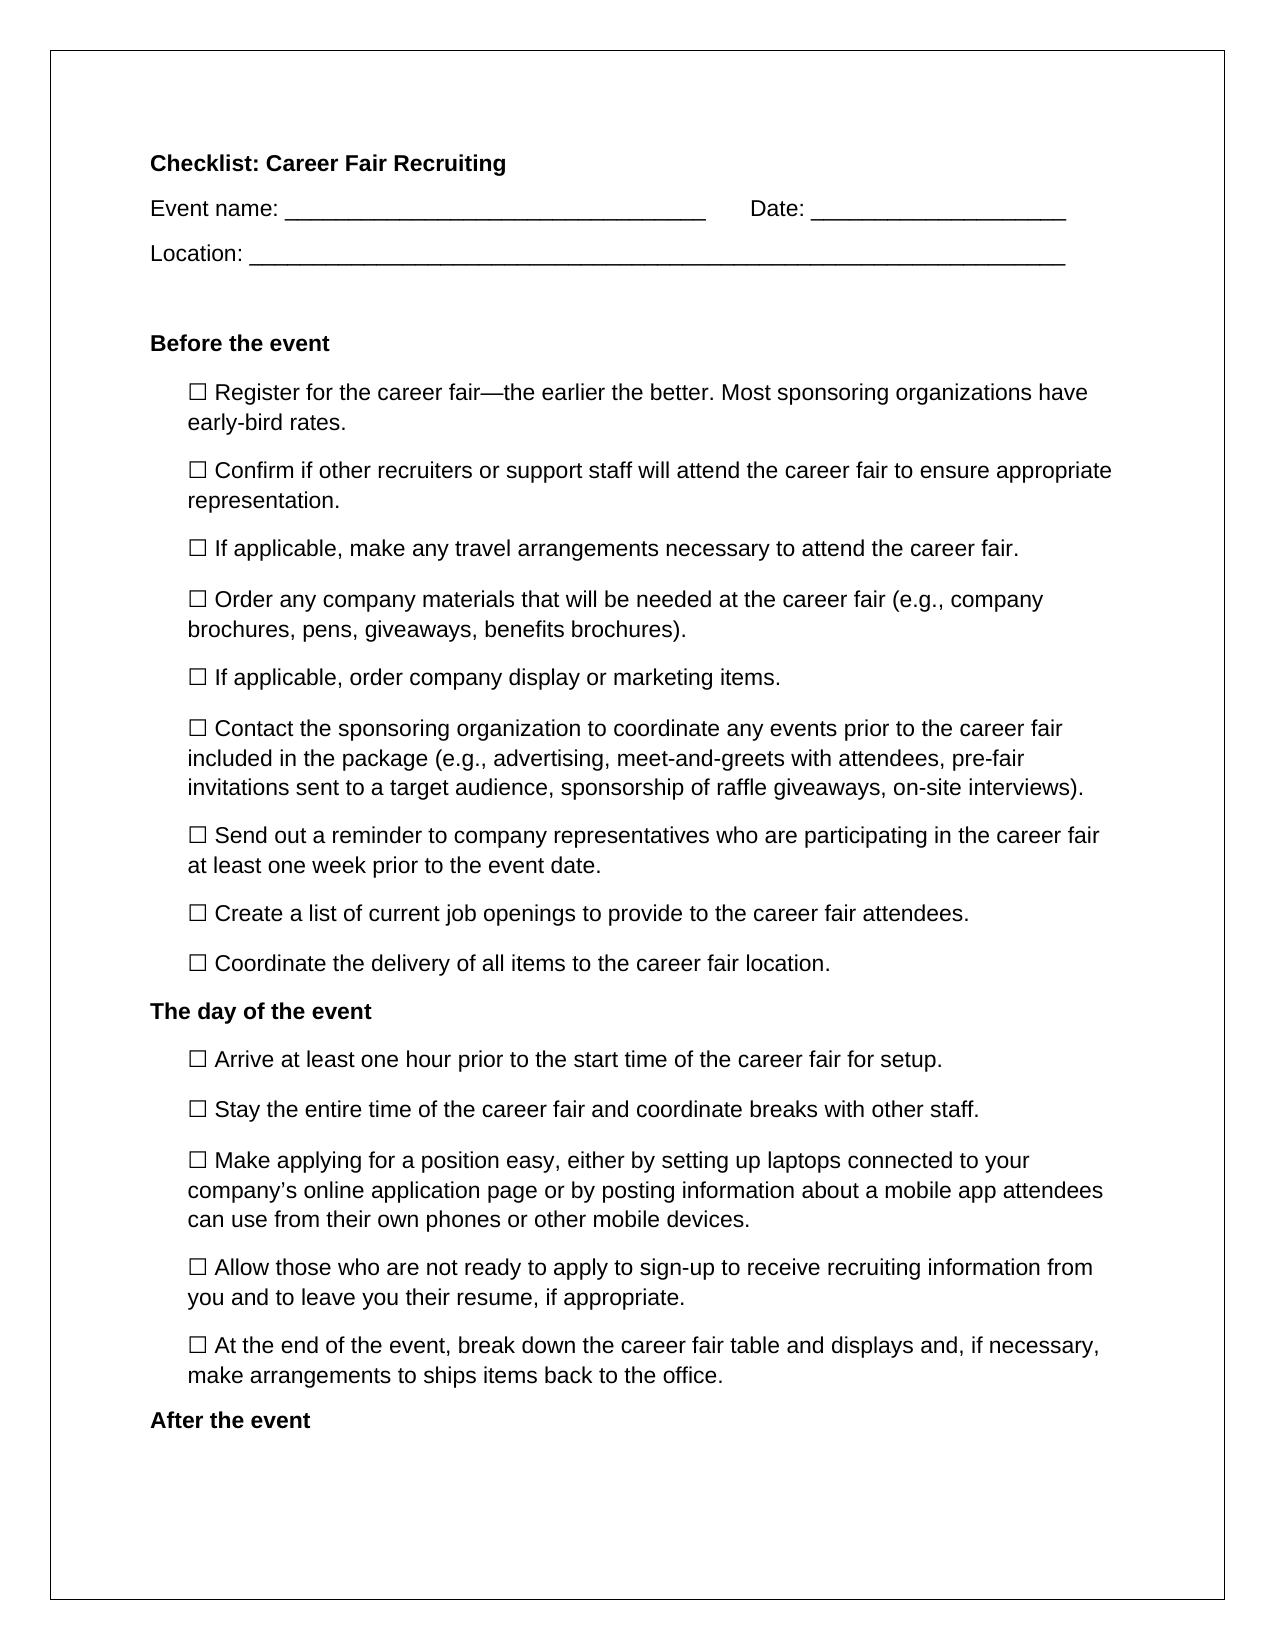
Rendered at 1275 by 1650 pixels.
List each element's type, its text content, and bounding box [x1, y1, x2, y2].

text Create a list of current job openings to provide to the career fair attendees. [187, 897, 1125, 928]
text Checklist: Career Fair Recruiting [150, 150, 1125, 176]
text Contact the sponsoring organization to coordinate any events prior to the career fair included in the package (e.g., advertising, meet-and-greets with attendees, pre-fair invitations sent to a target audience, sponsorship of raffle giveaways, on-site interviews). [187, 712, 1125, 800]
text Allow those who are not ready to apply to sign-up to receive recruiting information from you and to leave you their resume, if appropriate. [187, 1251, 1125, 1310]
text If applicable, order company display or marketing items. [187, 661, 1125, 692]
text Send out a reminder to company representatives who are participating in the career fair at least one week prior to the event date. [187, 818, 1125, 878]
text Location: ________________________________________________________________ [150, 240, 1125, 267]
text If applicable, make any travel arrangements necessary to attend the career fair. [187, 532, 1125, 564]
text Register for the career fair—the earlier the better. Most sponsoring organizations have early-bird rates. [187, 376, 1125, 435]
text The day of the event [150, 998, 1125, 1024]
text Make applying for a position easy, either by setting up laptops connected to your company’s online application page or by posting information about a mobile app attendees can use from their own phones or other mobile devices. [187, 1144, 1125, 1232]
text After the event [150, 1407, 1125, 1434]
text Arrive at least one hour prior to the start time of the career fair for setup. [187, 1043, 1125, 1074]
text Order any company materials that will be needed at the career fair (e.g., company brochures, pens, giveaways, benefits brochures). [187, 583, 1125, 642]
text Stay the entire time of the career fair and coordinate breaks with other staff. [187, 1093, 1125, 1124]
text At the end of the event, break down the career fair table and displays and, if necessary, make arrangements to ships items back to the office. [187, 1329, 1125, 1389]
text Before the event [150, 330, 1125, 357]
text Event name: _________________________________ Date: ____________________ [150, 195, 1125, 221]
text Confirm if other recruiters or support staff will attend the career fair to ensure appropriate representation. [187, 454, 1125, 514]
text Coordinate the delivery of all items to the career fair location. [187, 947, 1125, 979]
